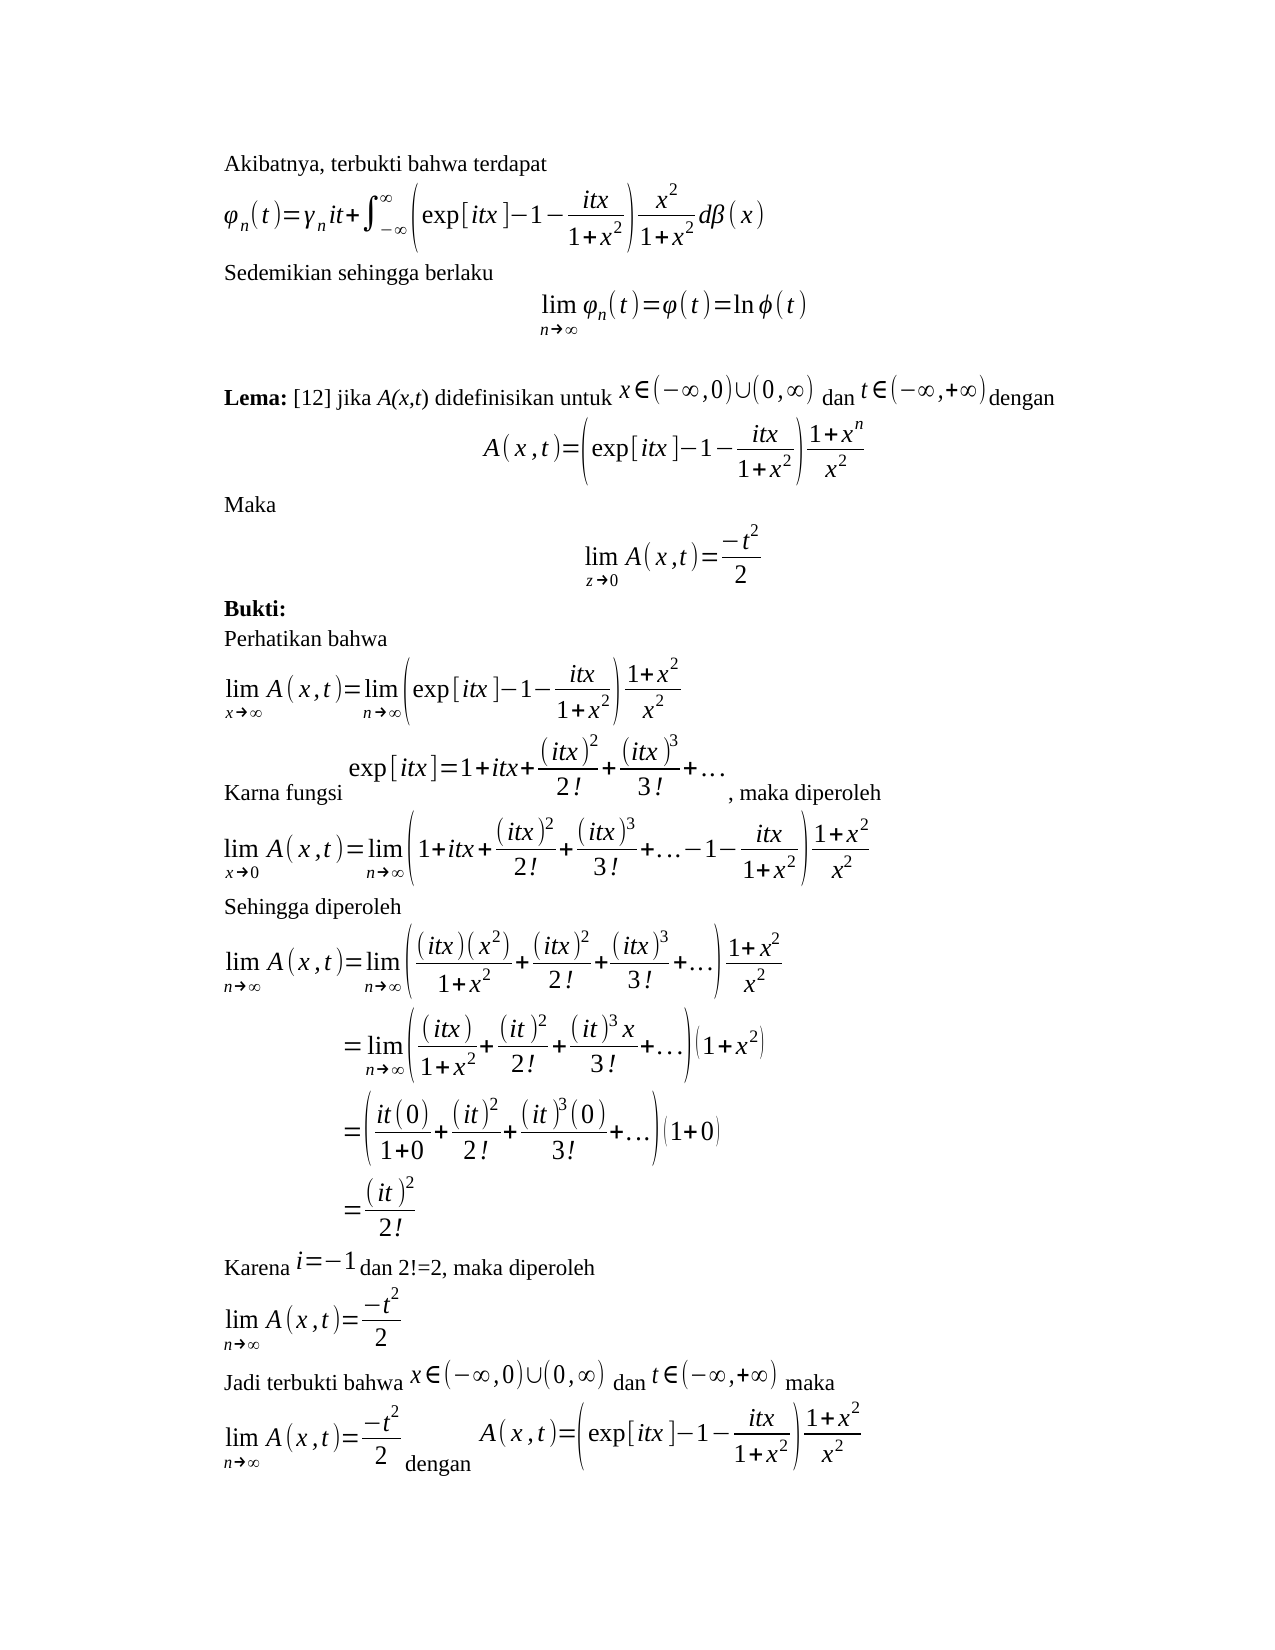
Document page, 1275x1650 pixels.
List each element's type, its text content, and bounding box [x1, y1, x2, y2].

list Maka [224, 491, 1125, 518]
list Karna fungsi , maka diperoleh [224, 732, 1125, 806]
list dengan [224, 1399, 1125, 1477]
list Lema: [12] jika A(x,t) didefinisikan untuk dan dengan [224, 373, 1125, 411]
list Sehingga diperoleh [224, 893, 1125, 919]
list Karena dan 2!=2, maka diperoleh [224, 1246, 1125, 1281]
list Perhatikan bahwa [224, 625, 1125, 651]
list Akibatnya, terbukti bahwa terdapat [224, 150, 1125, 176]
list Bukti: [224, 594, 1125, 621]
list Sedemikian sehingga berlaku [224, 258, 1125, 285]
list Jadi terbukti bahwa dan maka [224, 1358, 1125, 1395]
